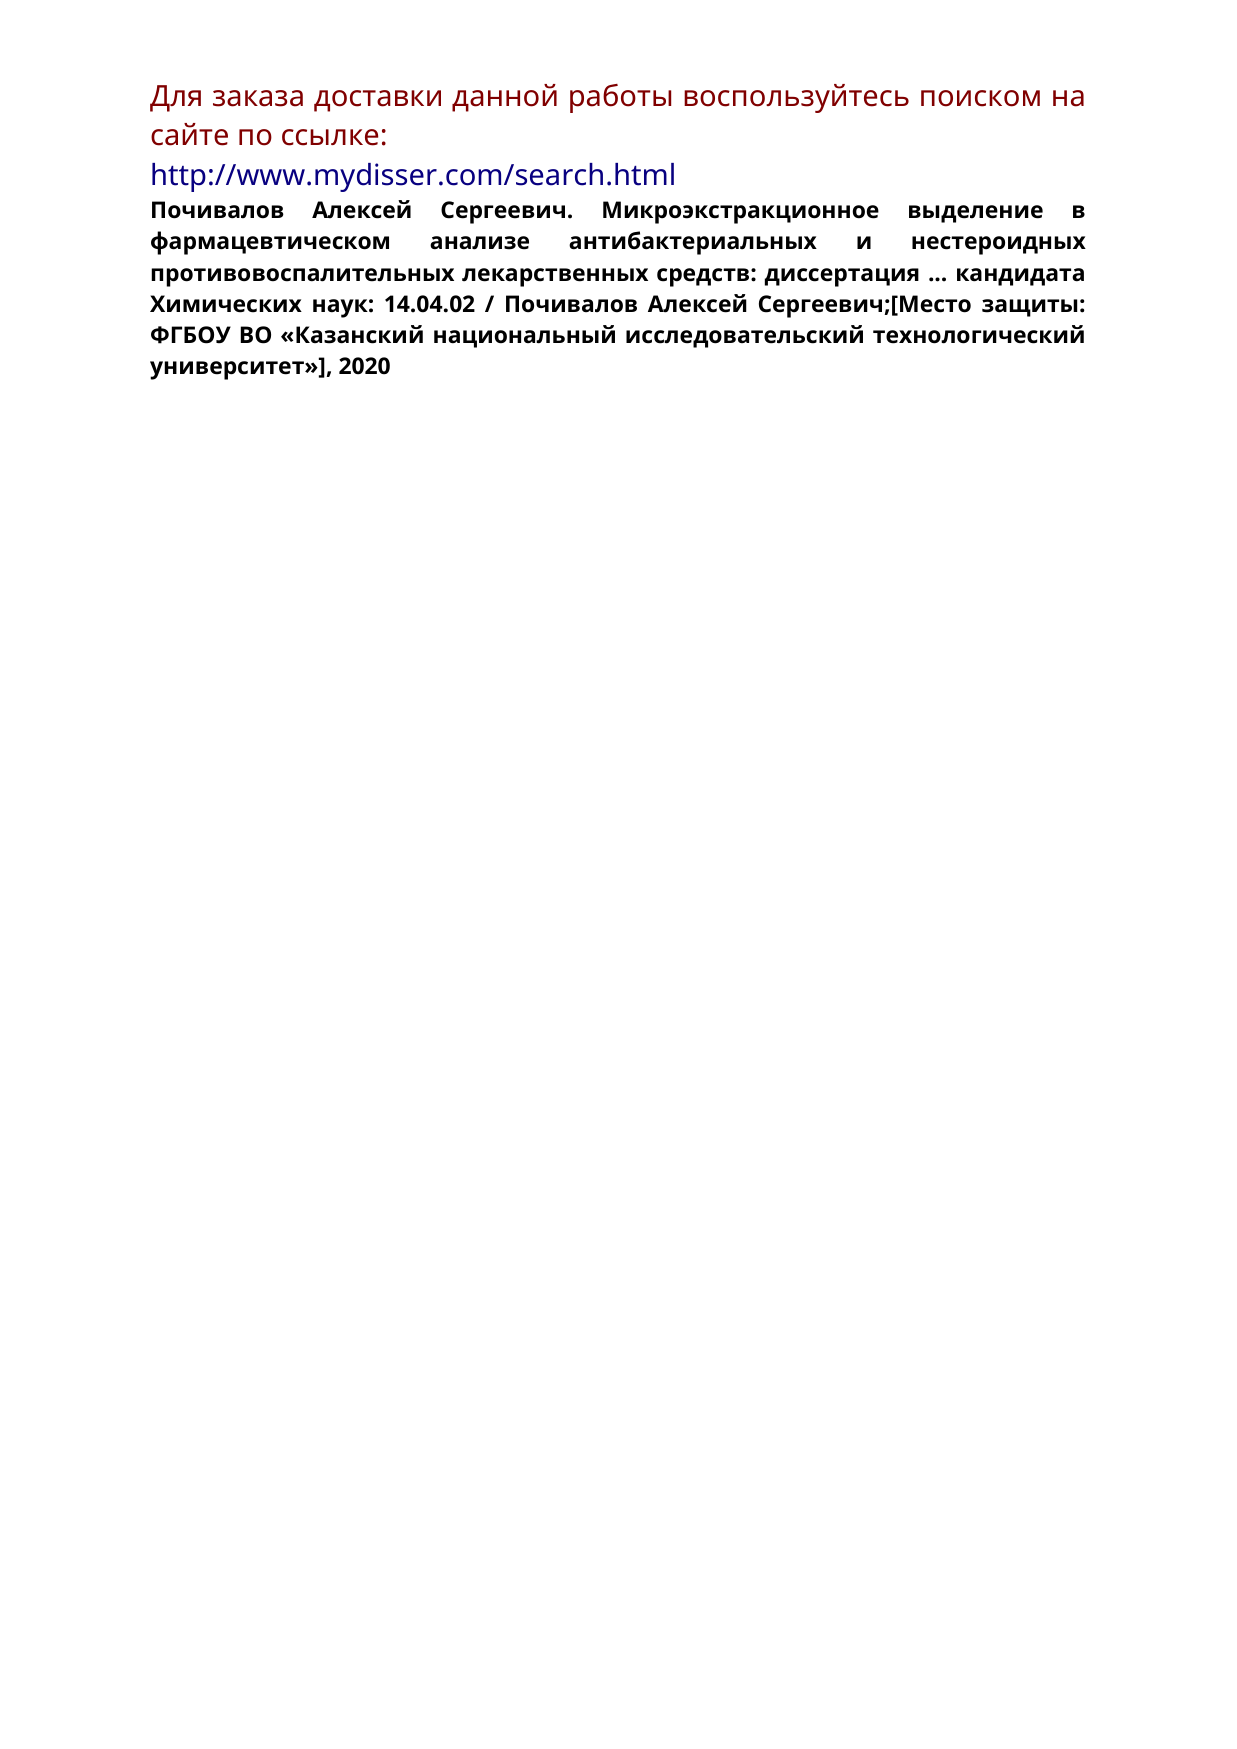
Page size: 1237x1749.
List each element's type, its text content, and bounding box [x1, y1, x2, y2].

text Почивалов Алексей Сергеевич. Микроэкстракционное выделение в фармацевтическом анализе антибактериальных и нестероидных противовоспалительных лекарственных средств: диссертация ... кандидата Химических наук: 14.04.02 / Почивалов Алексей Сергеевич;[Место защиты: ФГБОУ ВО «Казанский национальный исследовательский технологический университет»], 2020 [150, 194, 1086, 382]
